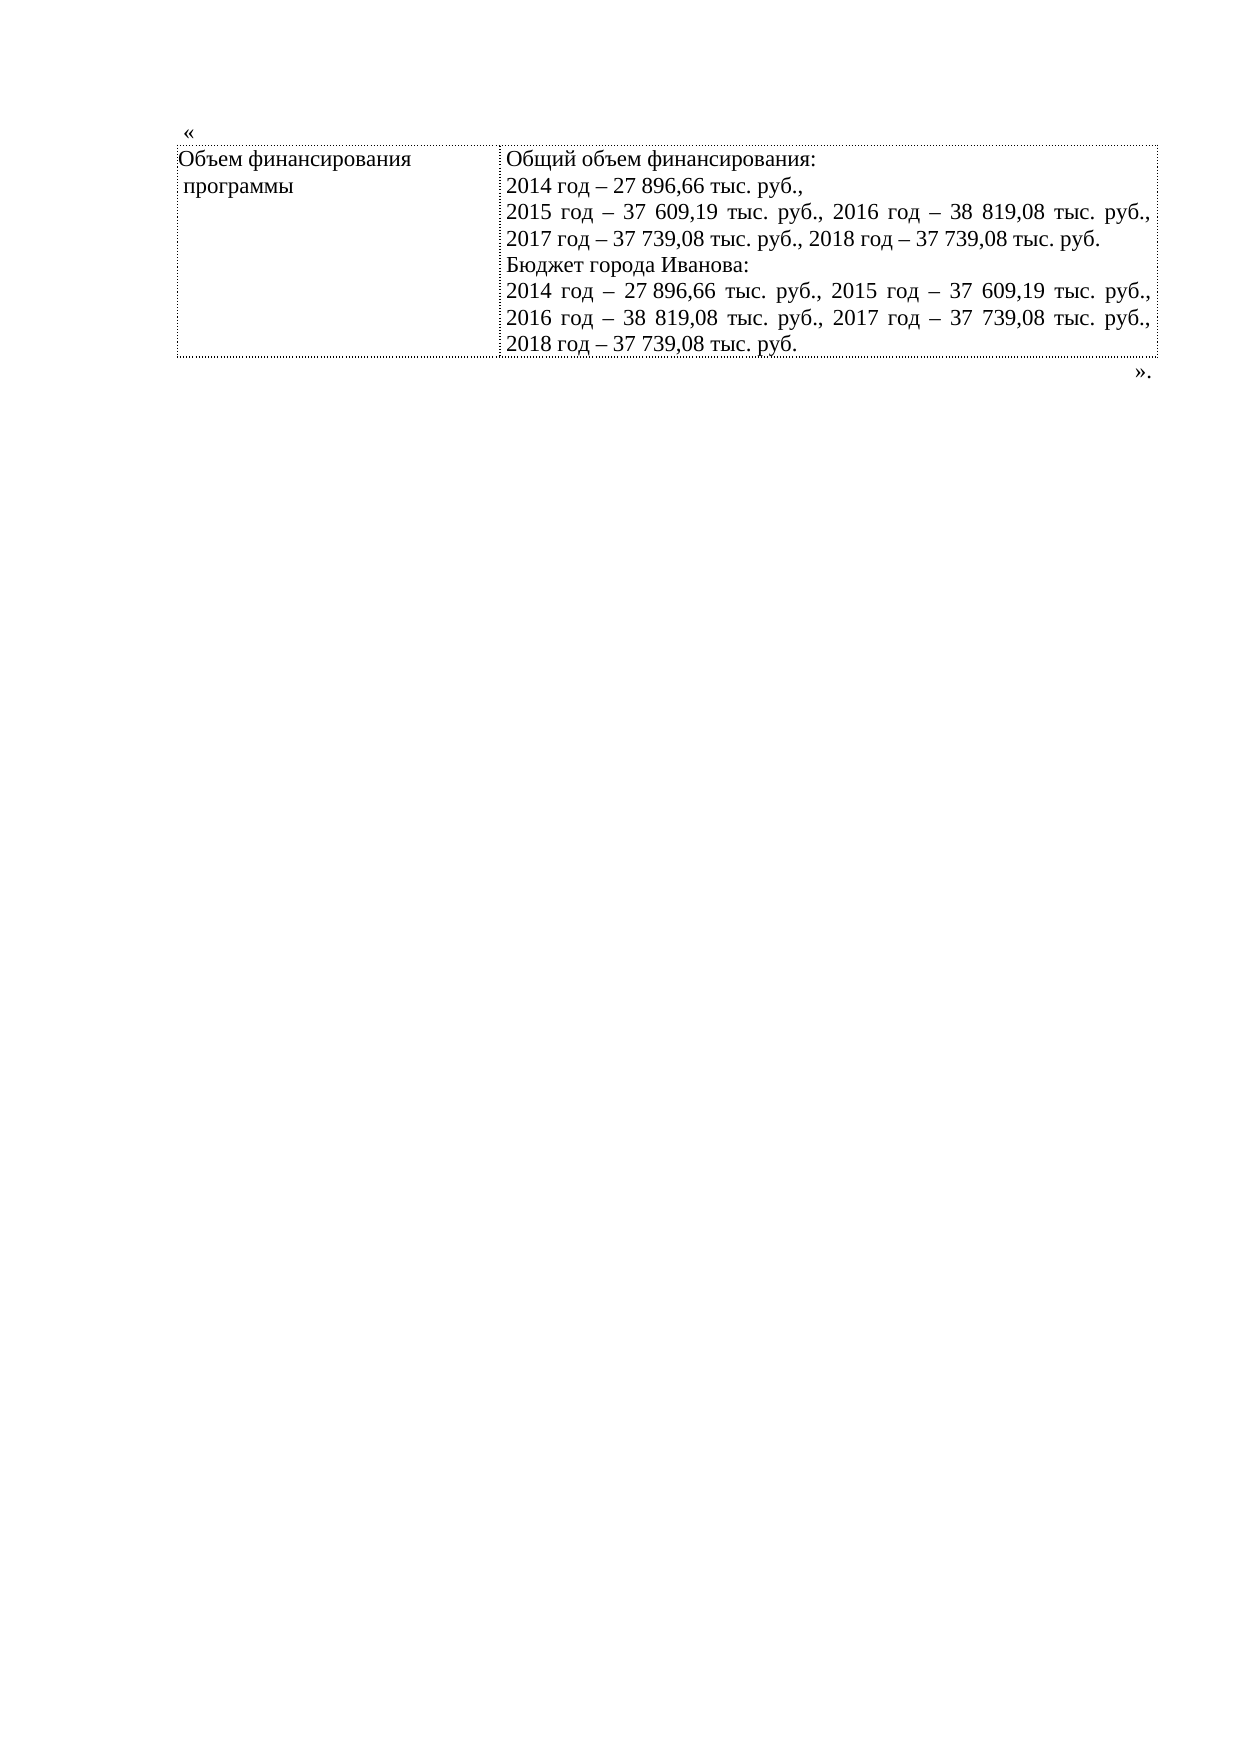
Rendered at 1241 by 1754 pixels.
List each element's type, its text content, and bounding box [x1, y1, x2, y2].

table_header Общий объем финансирования: 2014 год – 27 896,66 тыс. руб., 2015 год – 37 609,19 тыс. руб., 2016 год – 38 819,08 тыс. руб., 2017 год – 37 739,08 тыс. руб., 2018 год – 37 739,08 тыс. руб. Бюджет города Иванова: 2014 год – 27 896,66 тыс. руб., 2015 год – 37 609,19 тыс. руб., 2016 год – 38 819,08 тыс. руб., 2017 год – 37 739,08 тыс. руб., 2018 год – 37 739,08 тыс. руб. [500, 145, 1157, 356]
text ». [177, 357, 1152, 384]
text « [177, 118, 1152, 144]
table_header Объем финансирования программы [177, 145, 500, 356]
